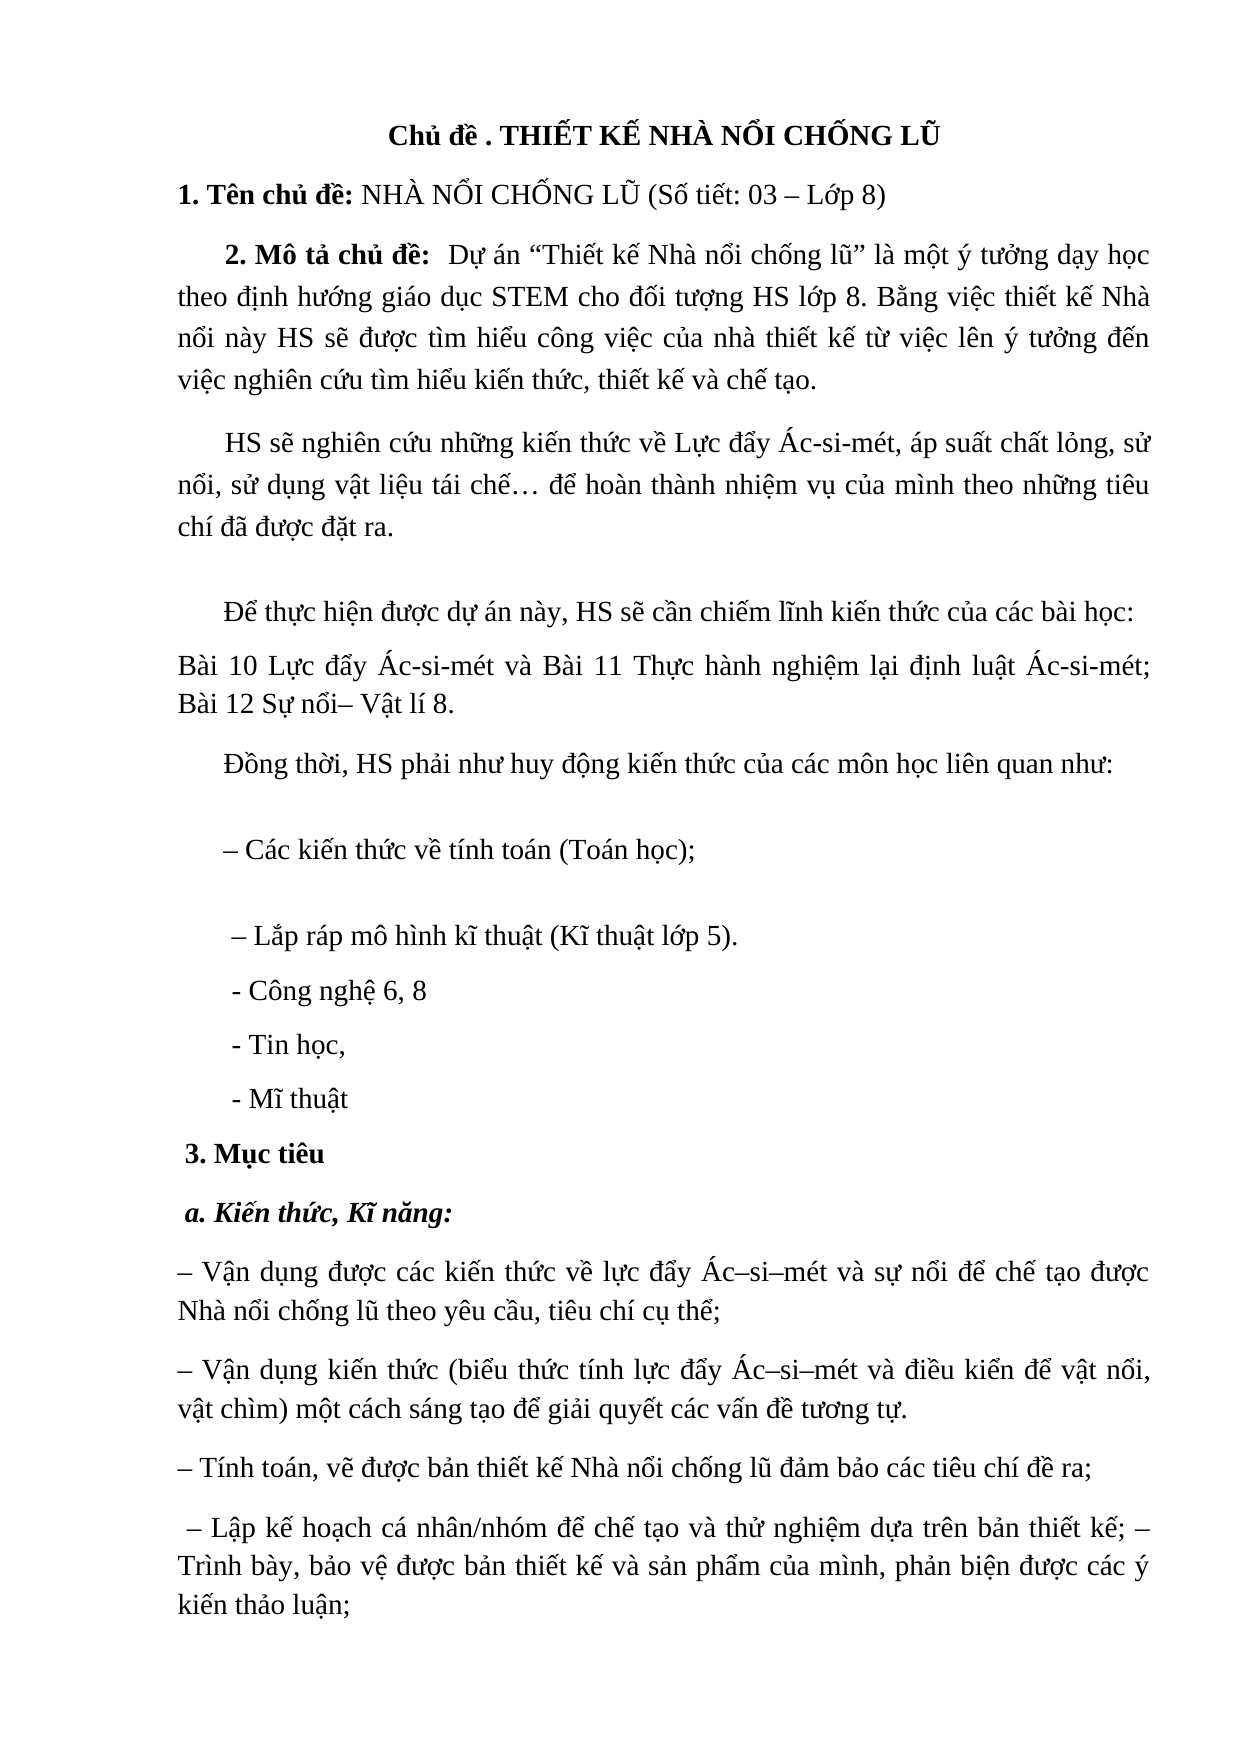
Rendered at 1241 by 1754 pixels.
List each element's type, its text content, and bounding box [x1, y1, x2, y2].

text 1. Tên chủ đề: NHÀ NỔI CHỐNG LŨ (Số tiết: 03 – Lớp 8) [177, 177, 1152, 211]
text – Lắp ráp mô hình kĩ thuật (Kĩ thuật lớp 5). [231, 918, 1152, 952]
text – Tính toán, vẽ được bản thiết kế Nhà nổi chống lũ đảm bảo các tiêu chí đề ra; [177, 1450, 1152, 1484]
text - Tin học, [231, 1027, 1152, 1061]
text Đồng thời, HS phải như huy động kiến thức của các môn học liên quan như: [223, 746, 1152, 779]
text – Vận dụng được các kiến thức về lực đẩy Ác–si–mét và sự nổi để chế tạo được Nhà nổi chống lũ theo yêu cầu, tiêu chí cụ thể; [177, 1254, 1152, 1327]
text – Lập kế hoạch cá nhân/nhóm để chế tạo và thử nghiệm dựa trên bản thiết kế; – Trình bày, bảo vệ được bản thiết kế và sản phẩm của mình, phản biện được các ý kiến thảo luận; [177, 1510, 1152, 1620]
text 2. Mô tả chủ đề: Dự án “Thiết kế Nhà nổi chống lũ” là một ý tưởng dạy học theo định hướng giáo dục STEM cho đối tượng HS lớp 8. Bằng việc thiết kế Nhà nổi này HS sẽ được tìm hiểu công việc của nhà thiết kế từ việc lên ý tưởng đến việc nghiên cứu tìm hiểu kiến thức, thiết kế và chế tạo. [177, 237, 1152, 396]
text - Công nghệ 6, 8 [231, 973, 1152, 1006]
text – Vận dụng kiến thức (biểu thức tính lực đẩy Ác–si–mét và điều kiển để vật nổi, vật chìm) một cách sáng tạo để giải quyết các vấn đề tương tự. [177, 1352, 1152, 1424]
text HS sẽ nghiên cứu những kiến thức về Lực đẩy Ác-si-mét, áp suất chất lỏng, sử nổi, sử dụng vật liệu tái chế… để hoàn thành nhiệm vụ của mình theo những tiêu chí đã được đặt ra. [177, 425, 1152, 543]
text – Các kiến thức về tính toán (Toán học); [223, 832, 1152, 866]
text Chủ đề . THIẾT KẾ NHÀ NỔI CHỐNG LŨ [177, 118, 1152, 152]
text Để thực hiện được dự án này, HS sẽ cần chiếm lĩnh kiến thức của các bài học: [223, 594, 1152, 627]
text a. Kiến thức, Kĩ năng: [177, 1195, 1152, 1229]
text - Mĩ thuật [231, 1081, 1152, 1115]
text 3. Mục tiêu [177, 1136, 1152, 1169]
text Bài 10 Lực đẩy Ác-si-mét và Bài 11 Thực hành nghiệm lại định luật Ác-si-mét; Bài 12 Sự nổi– Vật lí 8. [177, 648, 1152, 720]
